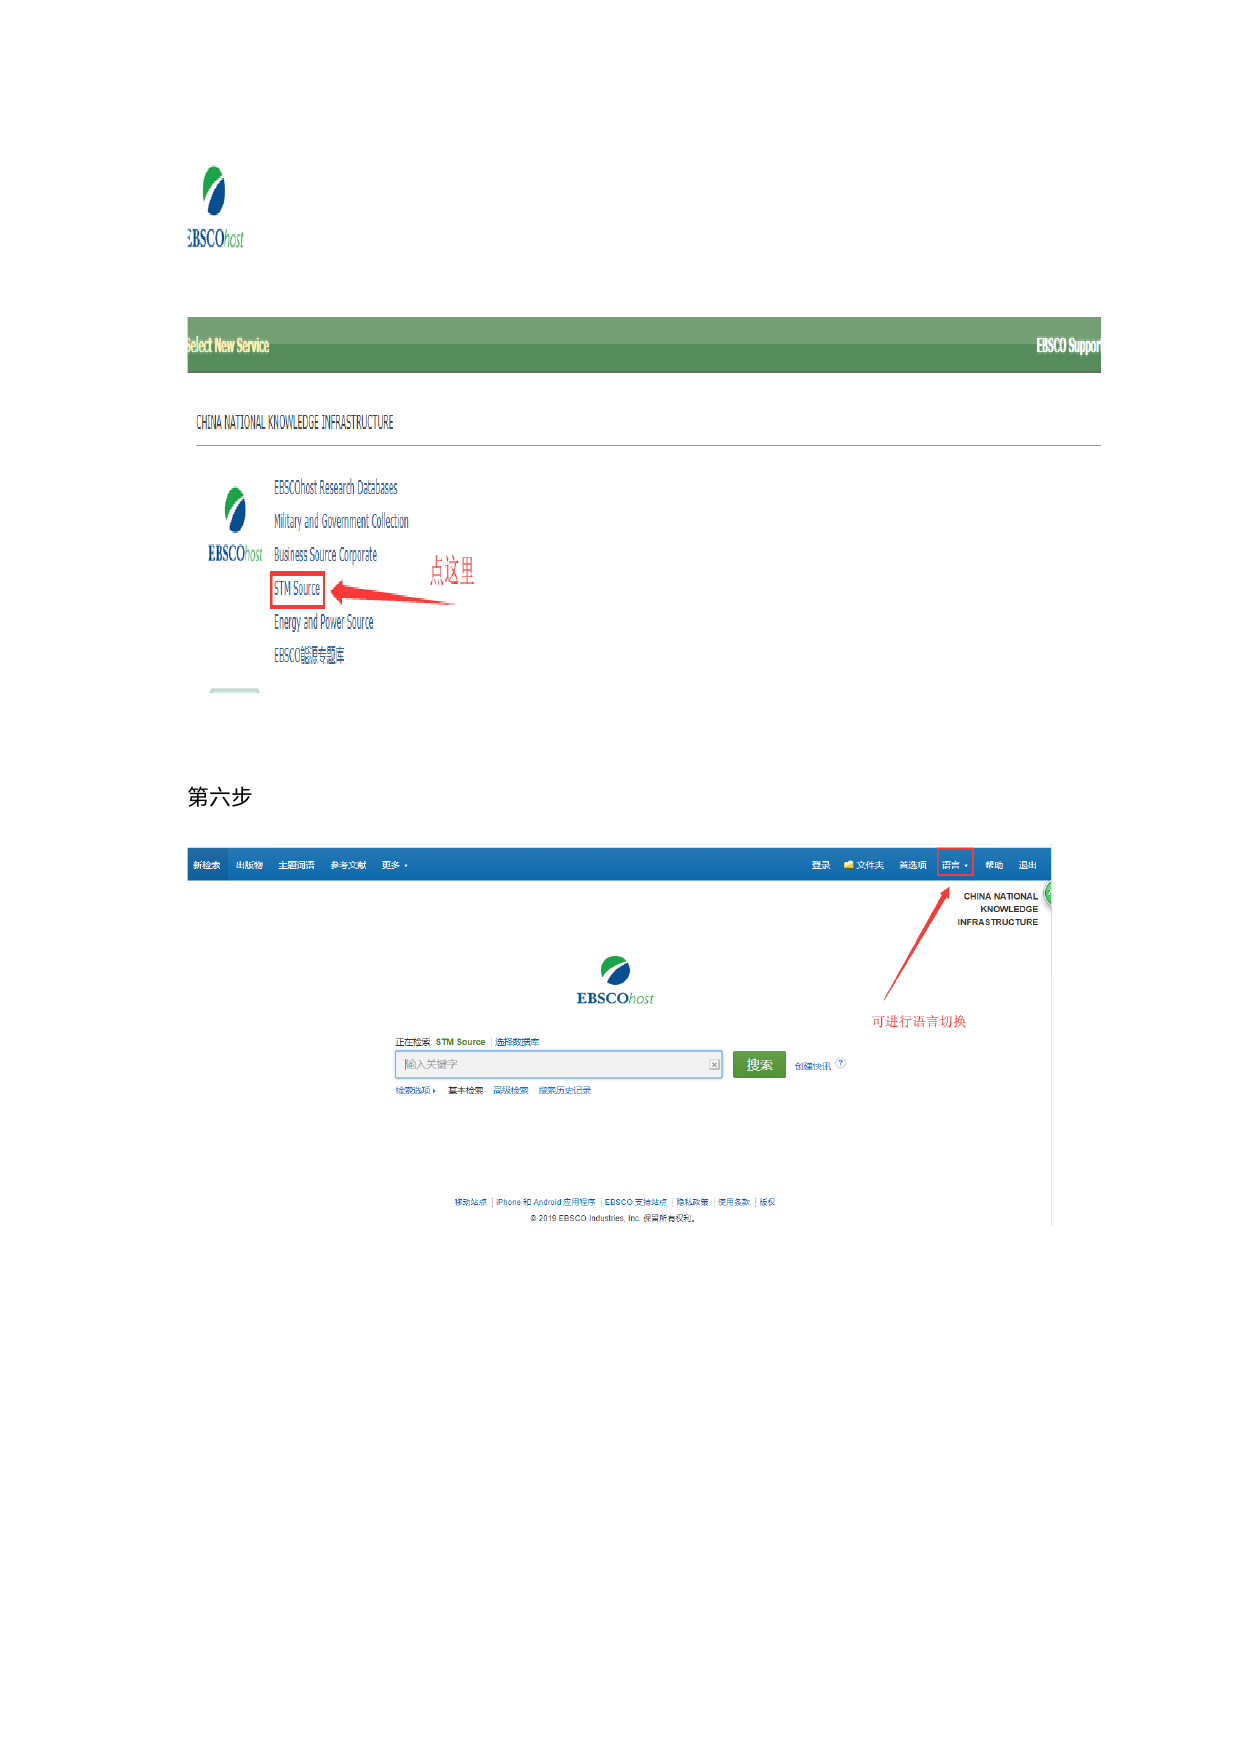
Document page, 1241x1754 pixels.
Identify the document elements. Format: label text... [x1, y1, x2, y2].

picture [187, 844, 1052, 1226]
picture [187, 162, 1101, 693]
text 第六步 [187, 779, 1053, 812]
